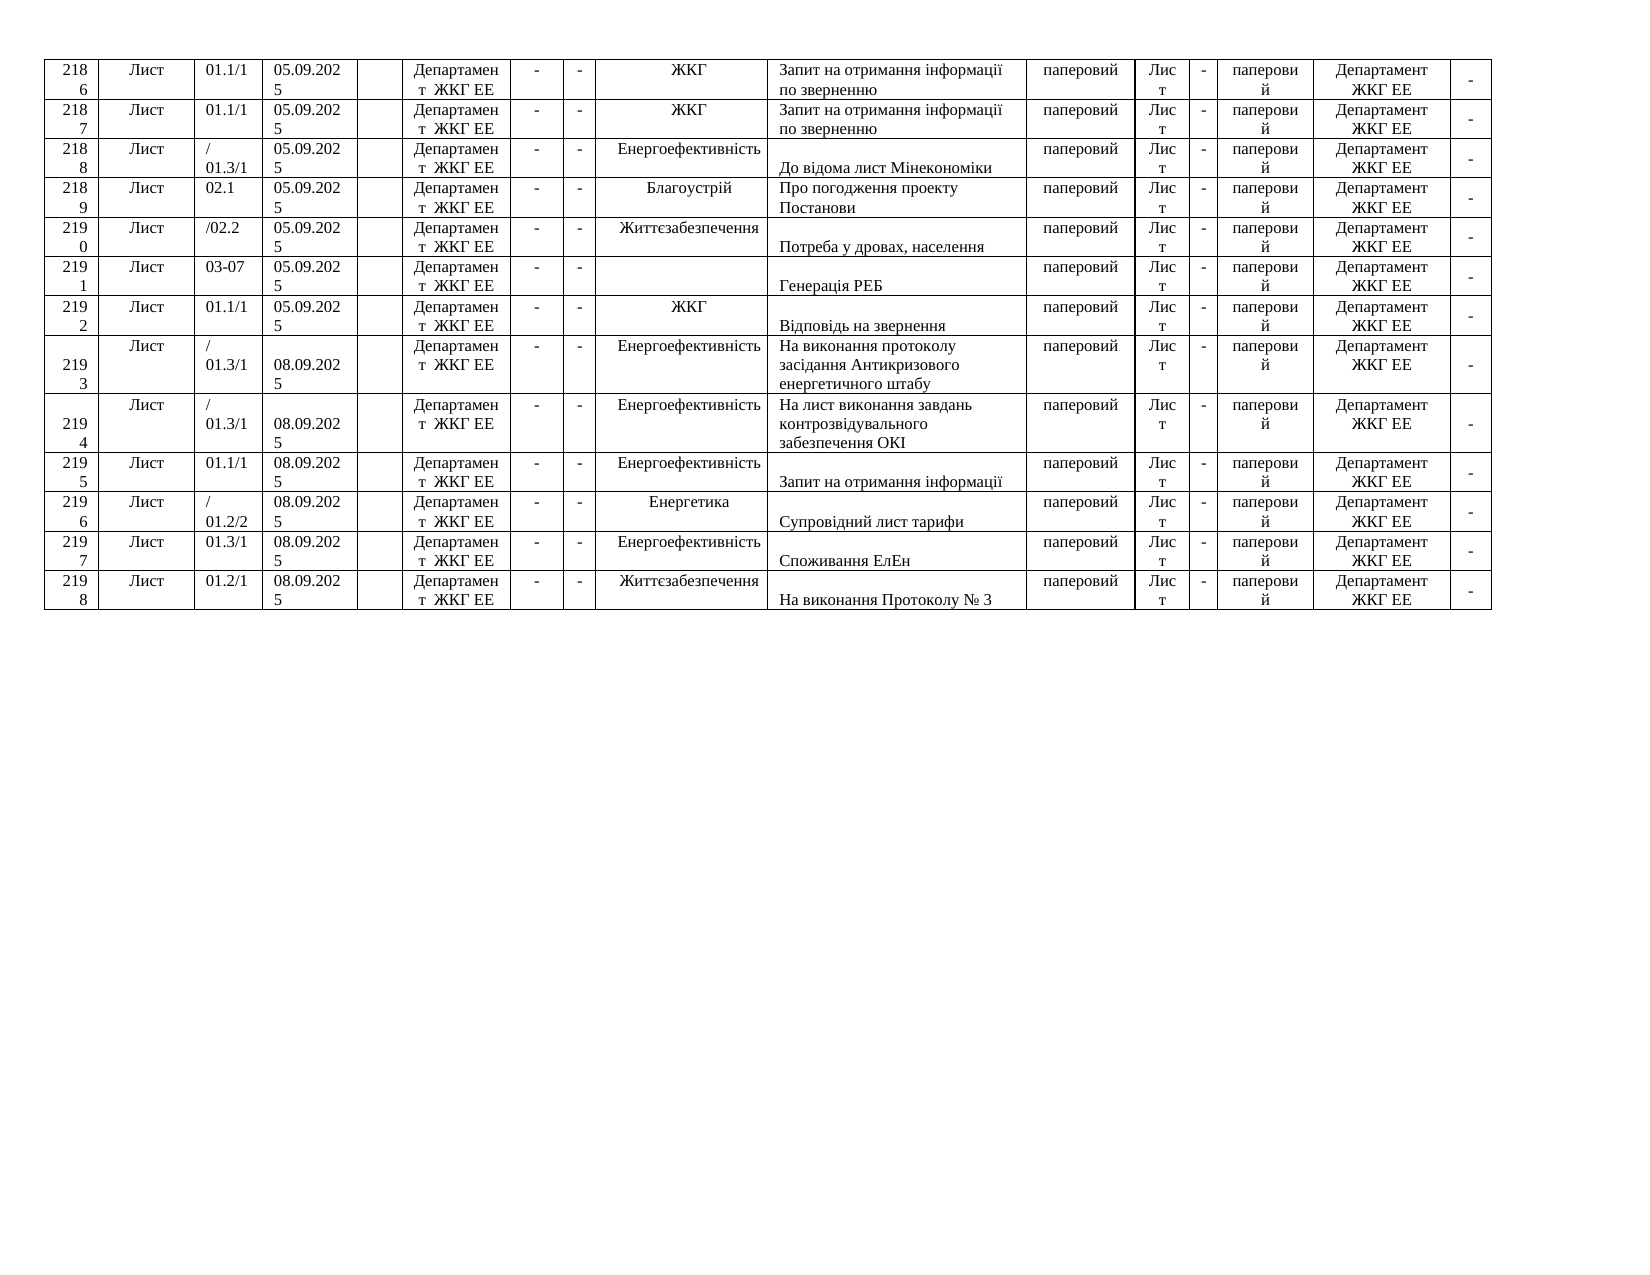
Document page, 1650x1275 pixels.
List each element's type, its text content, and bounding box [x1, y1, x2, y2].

table_cell паперовий [1218, 336, 1313, 393]
table_cell Лист [1136, 100, 1189, 138]
table_cell Лист [1136, 257, 1189, 295]
table_cell паперовий [1027, 257, 1134, 295]
table_cell Департамент ЖКГ ЕЕ [403, 453, 510, 491]
table_cell паперовий [1218, 394, 1313, 452]
table_cell - [511, 296, 563, 335]
table_cell Департамент ЖКГ ЕЕ [1314, 336, 1450, 393]
table_cell На лист виконання завдань контрозвідувального забезпечення ОКІ [768, 394, 1026, 452]
table_cell Департамент ЖКГ ЕЕ [403, 178, 510, 217]
table_cell 02.1 [195, 178, 262, 217]
table_cell [358, 100, 402, 138]
table_cell 03-07 [195, 257, 262, 295]
table_cell 08.09.2025 [263, 492, 357, 531]
table_cell - [511, 394, 563, 452]
table_cell Лист [99, 394, 194, 452]
table_cell паперовий [1218, 100, 1313, 138]
table_cell паперовий [1218, 218, 1313, 256]
table_cell паперовий [1027, 492, 1134, 531]
table_cell Департамент ЖКГ ЕЕ [403, 394, 510, 452]
table_cell - [1451, 394, 1491, 452]
table_cell 2187 [45, 100, 98, 138]
table_cell 01.1/1 [195, 60, 262, 98]
table_cell Департамент ЖКГ ЕЕ [1314, 571, 1450, 609]
table_cell Департамент ЖКГ ЕЕ [403, 492, 510, 531]
table_cell Енергоефективність [596, 336, 767, 393]
table_cell Лист [1136, 453, 1189, 491]
table_cell 2186 [45, 60, 98, 98]
table_cell - [1190, 336, 1217, 393]
table_cell - [511, 60, 563, 98]
table_cell 2194 [45, 394, 98, 452]
table_cell паперовий [1027, 178, 1134, 217]
table_cell На виконання Протоколу № 3 [768, 571, 1026, 609]
table_cell Потреба у дровах, населення [768, 218, 1026, 256]
table_cell - [564, 100, 595, 138]
table_cell Департамент ЖКГ ЕЕ [1314, 178, 1450, 217]
table_cell Лист [99, 218, 194, 256]
table_cell паперовий [1027, 218, 1134, 256]
table_cell 05.09.2025 [263, 257, 357, 295]
table_cell Департамент ЖКГ ЕЕ [403, 60, 510, 98]
table_cell - [1190, 492, 1217, 531]
table_cell [358, 257, 402, 295]
table_cell 01.1/1 [195, 296, 262, 335]
table_cell [358, 139, 402, 177]
table_cell Департамент ЖКГ ЕЕ [403, 571, 510, 609]
table_cell Про погодження проекту Постанови [768, 178, 1026, 217]
table_cell паперовий [1027, 60, 1134, 98]
table_cell 05.09.2025 [263, 218, 357, 256]
table_cell Лист [1136, 394, 1189, 452]
table_cell паперовий [1027, 296, 1134, 335]
table_cell Споживання ЕлЕн [768, 532, 1026, 570]
table_cell - [511, 218, 563, 256]
table_cell Лист [99, 139, 194, 177]
table_cell - [564, 336, 595, 393]
table_cell - [1451, 571, 1491, 609]
table_cell Енергоефективність [596, 532, 767, 570]
table_cell паперовий [1027, 532, 1134, 570]
table_cell /01.3/1 [195, 394, 262, 452]
table_cell - [1451, 532, 1491, 570]
table_cell ЖКГ [596, 100, 767, 138]
table_cell Запит на отримання інформації [768, 453, 1026, 491]
table_cell /02.2 [195, 218, 262, 256]
table_cell Лист [99, 100, 194, 138]
table_cell Лист [99, 571, 194, 609]
table_cell - [1451, 178, 1491, 217]
table_cell Лист [1136, 532, 1189, 570]
table_cell паперовий [1218, 492, 1313, 531]
table_cell Департамент ЖКГ ЕЕ [1314, 218, 1450, 256]
table_cell Запит на отримання інформації по зверненню [768, 100, 1026, 138]
table_cell - [564, 532, 595, 570]
table_cell Департамент ЖКГ ЕЕ [1314, 257, 1450, 295]
table_cell 05.09.2025 [263, 100, 357, 138]
table_cell - [1190, 178, 1217, 217]
table_cell Енергоефективність [596, 139, 767, 177]
table_cell Енергоефективність [596, 394, 767, 452]
table_cell Лист [99, 60, 194, 98]
table_cell Лист [99, 296, 194, 335]
table_cell - [511, 336, 563, 393]
table_cell Департамент ЖКГ ЕЕ [403, 139, 510, 177]
table_cell - [564, 139, 595, 177]
table_cell 2197 [45, 532, 98, 570]
table_cell Лист [1136, 571, 1189, 609]
table_cell [358, 296, 402, 335]
table_cell Департамент ЖКГ ЕЕ [1314, 60, 1450, 98]
table_cell 2195 [45, 453, 98, 491]
table_cell На виконання протоколу засідання Антикризового енергетичного штабу [768, 336, 1026, 393]
table_cell Запит на отримання інформації по зверненню [768, 60, 1026, 98]
table_cell Енергоефективність [596, 453, 767, 491]
table_cell Лист [99, 532, 194, 570]
table_cell 01.3/1 [195, 532, 262, 570]
table_cell Департамент ЖКГ ЕЕ [403, 218, 510, 256]
table_cell - [1451, 257, 1491, 295]
table_cell - [1190, 139, 1217, 177]
table_cell 08.09.2025 [263, 394, 357, 452]
table_cell Енергетика [596, 492, 767, 531]
table_cell - [1451, 492, 1491, 531]
table_cell 01.2/1 [195, 571, 262, 609]
table_cell - [564, 453, 595, 491]
table_cell Лист [1136, 178, 1189, 217]
table_cell - [1451, 453, 1491, 491]
table_cell 05.09.2025 [263, 139, 357, 177]
table_cell Департамент ЖКГ ЕЕ [403, 336, 510, 393]
table_cell - [564, 394, 595, 452]
table_cell Лист [1136, 336, 1189, 393]
table_cell 2189 [45, 178, 98, 217]
table_cell Лист [1136, 139, 1189, 177]
table_cell паперовий [1218, 60, 1313, 98]
table_cell - [1190, 571, 1217, 609]
table_cell - [1451, 218, 1491, 256]
table_cell Департамент ЖКГ ЕЕ [403, 100, 510, 138]
table_cell Лист [99, 257, 194, 295]
table_cell - [511, 178, 563, 217]
table_cell Департамент ЖКГ ЕЕ [1314, 453, 1450, 491]
table_cell Департамент ЖКГ ЕЕ [1314, 394, 1450, 452]
table_cell паперовий [1218, 571, 1313, 609]
table_cell Департамент ЖКГ ЕЕ [403, 296, 510, 335]
table_cell - [564, 60, 595, 98]
table_cell - [564, 178, 595, 217]
table_cell - [1190, 453, 1217, 491]
table_cell паперовий [1027, 336, 1134, 393]
table_cell - [511, 571, 563, 609]
table_cell паперовий [1027, 100, 1134, 138]
table_cell паперовий [1027, 453, 1134, 491]
table_cell 2191 [45, 257, 98, 295]
table_cell - [511, 532, 563, 570]
table_cell ЖКГ [596, 296, 767, 335]
table_cell Департамент ЖКГ ЕЕ [1314, 100, 1450, 138]
table_cell 08.09.2025 [263, 453, 357, 491]
table_cell - [1451, 139, 1491, 177]
table_cell Генерація РЕБ [768, 257, 1026, 295]
table_cell 05.09.2025 [263, 296, 357, 335]
table_cell - [511, 100, 563, 138]
table_cell 01.1/1 [195, 100, 262, 138]
table_cell - [1190, 532, 1217, 570]
table_cell Лист [99, 178, 194, 217]
table_cell Лист [99, 492, 194, 531]
table_cell 2198 [45, 571, 98, 609]
table_cell [596, 257, 767, 295]
table_cell паперовий [1027, 394, 1134, 452]
table_cell - [564, 492, 595, 531]
table_cell Лист [1136, 218, 1189, 256]
table_cell - [1190, 218, 1217, 256]
table_cell Департамент ЖКГ ЕЕ [1314, 139, 1450, 177]
table_cell [358, 394, 402, 452]
table_cell 08.09.2025 [263, 571, 357, 609]
table_cell - [1190, 60, 1217, 98]
table_cell - [1451, 296, 1491, 335]
table_cell [358, 571, 402, 609]
table_cell 01.1/1 [195, 453, 262, 491]
table_cell - [511, 453, 563, 491]
table_cell - [1190, 394, 1217, 452]
table_cell паперовий [1218, 453, 1313, 491]
table_cell паперовий [1218, 296, 1313, 335]
table_cell - [564, 257, 595, 295]
table_cell [358, 492, 402, 531]
table_cell Департамент ЖКГ ЕЕ [1314, 296, 1450, 335]
table_cell 2196 [45, 492, 98, 531]
table_cell [358, 453, 402, 491]
table_cell Лист [99, 336, 194, 393]
table_cell 08.09.2025 [263, 336, 357, 393]
table_cell Благоустрій [596, 178, 767, 217]
table_cell /01.2/2 [195, 492, 262, 531]
table_cell 05.09.2025 [263, 60, 357, 98]
table_cell Відповідь на звернення [768, 296, 1026, 335]
table_cell - [1451, 60, 1491, 98]
table_cell паперовий [1027, 139, 1134, 177]
table_cell - [511, 257, 563, 295]
table_cell [358, 336, 402, 393]
table_cell 2193 [45, 336, 98, 393]
table_cell /01.3/1 [195, 336, 262, 393]
table_cell Лист [1136, 60, 1189, 98]
table_cell /01.3/1 [195, 139, 262, 177]
table_cell - [1190, 296, 1217, 335]
table_cell - [1190, 257, 1217, 295]
table_cell [358, 178, 402, 217]
table_cell Департамент ЖКГ ЕЕ [403, 532, 510, 570]
table_cell 2188 [45, 139, 98, 177]
table_cell - [511, 492, 563, 531]
table_cell - [1451, 100, 1491, 138]
table_cell паперовий [1218, 178, 1313, 217]
table_cell Департамент ЖКГ ЕЕ [1314, 532, 1450, 570]
table_cell Життєзабезпечення [596, 218, 767, 256]
table_cell 08.09.2025 [263, 532, 357, 570]
table_cell 2190 [45, 218, 98, 256]
table_cell - [511, 139, 563, 177]
table_cell - [564, 296, 595, 335]
table_cell паперовий [1027, 571, 1134, 609]
table_cell Департамент ЖКГ ЕЕ [403, 257, 510, 295]
table_cell - [564, 218, 595, 256]
table_cell Департамент ЖКГ ЕЕ [1314, 492, 1450, 531]
table_cell паперовий [1218, 139, 1313, 177]
table_cell - [1190, 100, 1217, 138]
table_cell Лист [99, 453, 194, 491]
table_cell [358, 532, 402, 570]
table_cell 2192 [45, 296, 98, 335]
table_cell Життєзабезпечення [596, 571, 767, 609]
table_cell [358, 218, 402, 256]
table_cell 05.09.2025 [263, 178, 357, 217]
table_cell паперовий [1218, 532, 1313, 570]
table_cell Лист [1136, 492, 1189, 531]
table_cell - [564, 571, 595, 609]
table_cell Супровідний лист тарифи [768, 492, 1026, 531]
table_cell До відома лист Мінекономіки [768, 139, 1026, 177]
table_cell [358, 60, 402, 98]
table_cell паперовий [1218, 257, 1313, 295]
table_cell ЖКГ [596, 60, 767, 98]
table_cell Лист [1136, 296, 1189, 335]
table_cell - [1451, 336, 1491, 393]
